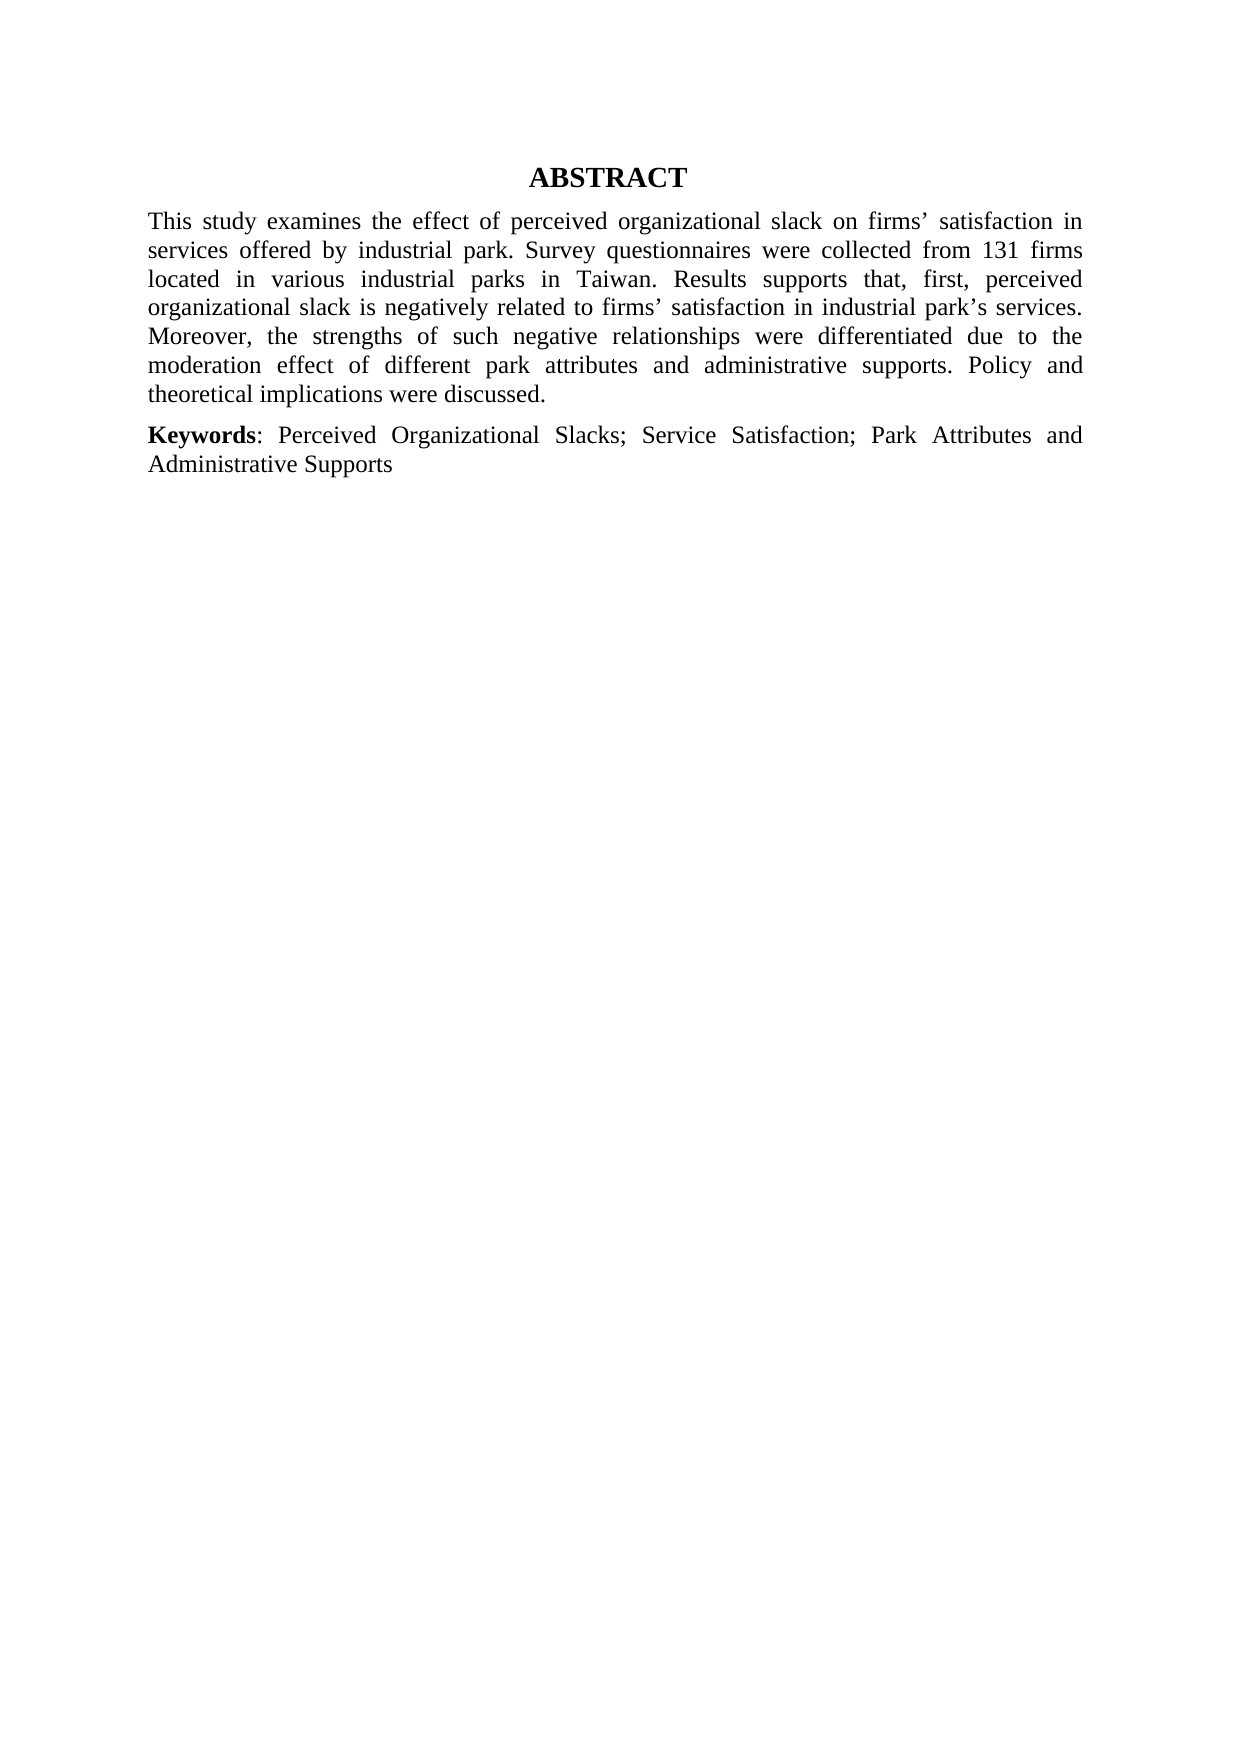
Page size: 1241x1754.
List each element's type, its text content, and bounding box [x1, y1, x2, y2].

text This study examines the effect of perceived organizational slack on firms’ satisfaction in services offered by industrial park. Survey questionnaires were collected from 131 firms located in various industrial parks in Taiwan. Results supports that, first, perceived organizational slack is negatively related to firms’ satisfaction in industrial park’s services. Moreover, the strengths of such negative relationships were differentiated due to the moderation effect of different park attributes and administrative supports. Policy and theoretical implications were discussed. [148, 206, 1084, 407]
text ABSTRACT [148, 160, 1068, 194]
text Keywords: Perceived Organizational Slacks; Service Satisfaction; Park Attributes and Administrative Supports [148, 420, 1084, 477]
